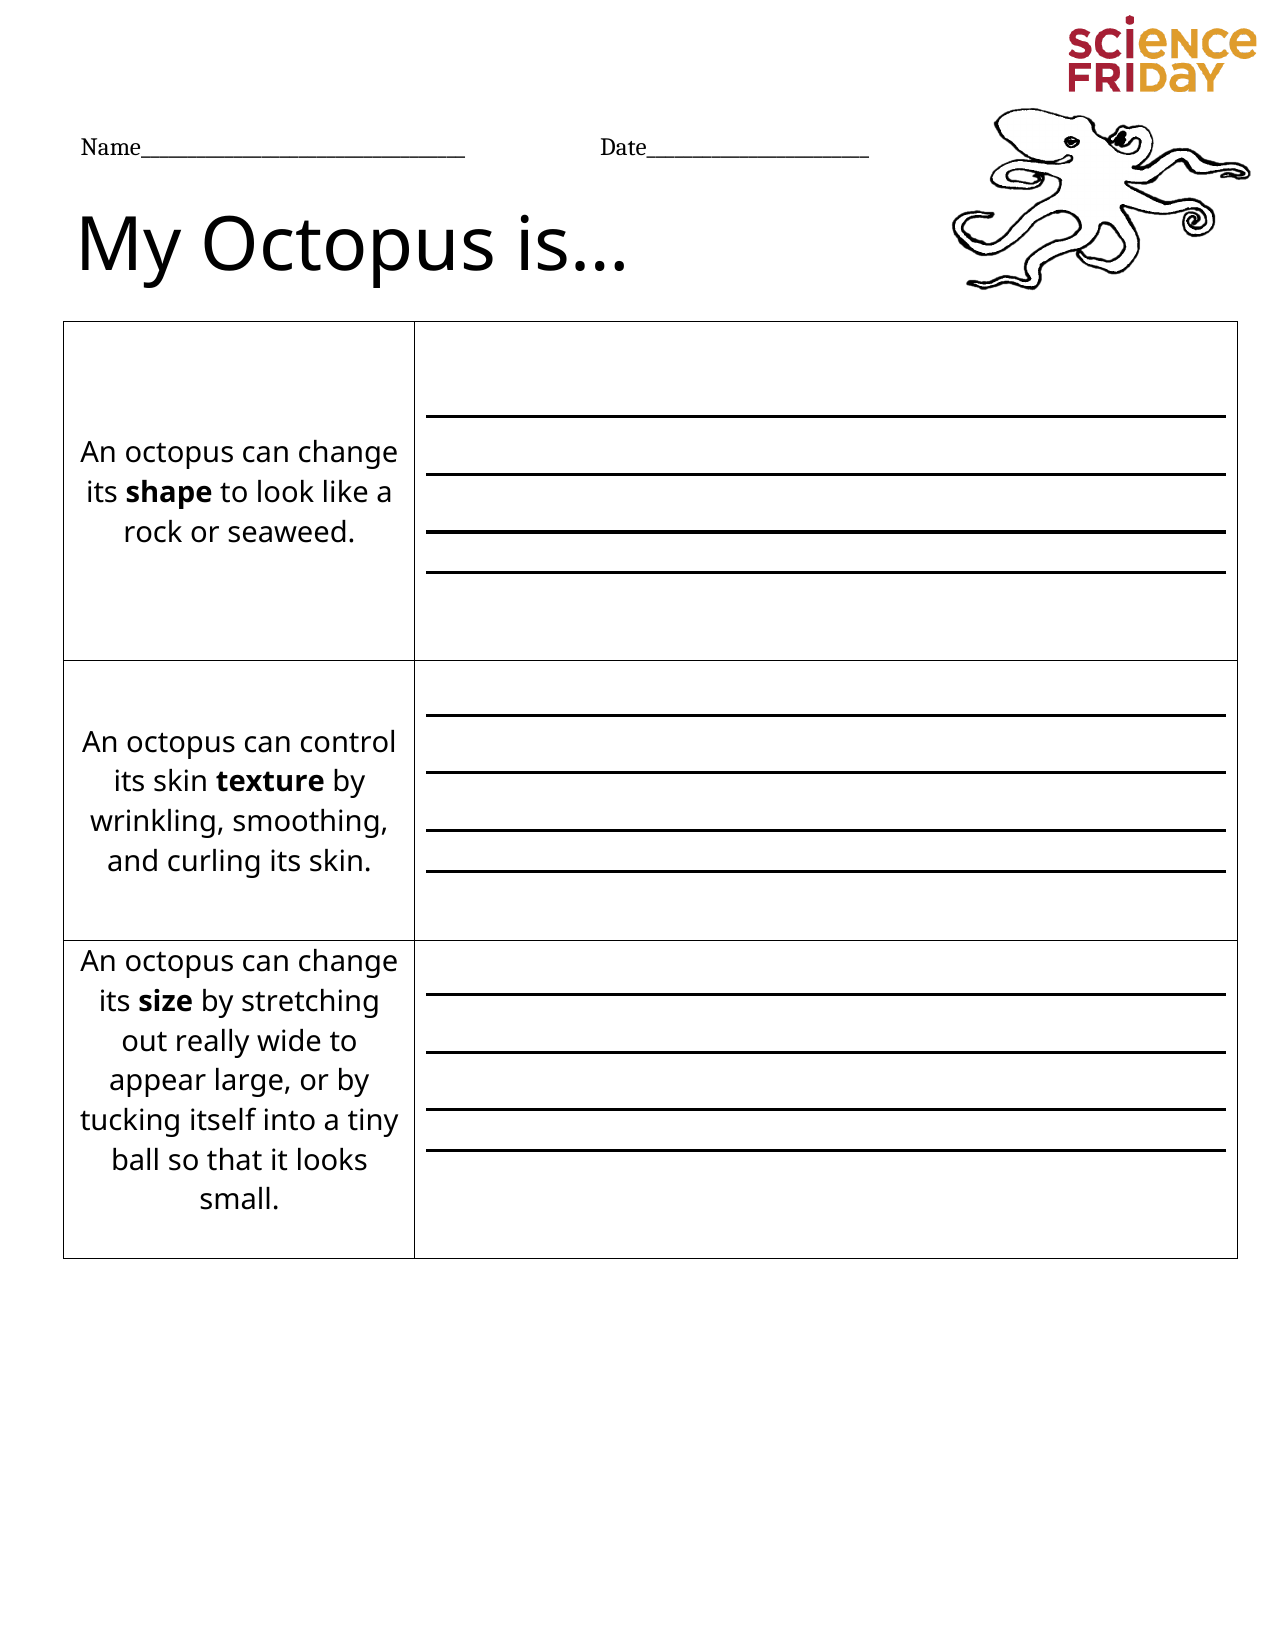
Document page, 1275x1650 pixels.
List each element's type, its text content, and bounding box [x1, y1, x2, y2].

table_header [415, 322, 1237, 660]
table_cell [415, 661, 1237, 939]
picture [1068, 0, 1257, 92]
text Name___________________________________ Date________________________ [75, 132, 1200, 161]
text My Octopus is… [75, 190, 1200, 292]
table_header An octopus can change its shape to look like a rock or seaweed. [64, 322, 414, 660]
table_cell [415, 941, 1237, 1258]
table_cell An octopus can control its skin texture by wrinkling, smoothing, and curling its skin. [64, 661, 414, 939]
table_cell An octopus can change its size by stretching out really wide to appear large, or by tucking itself into a tiny ball so that it looks small. [64, 941, 414, 1258]
